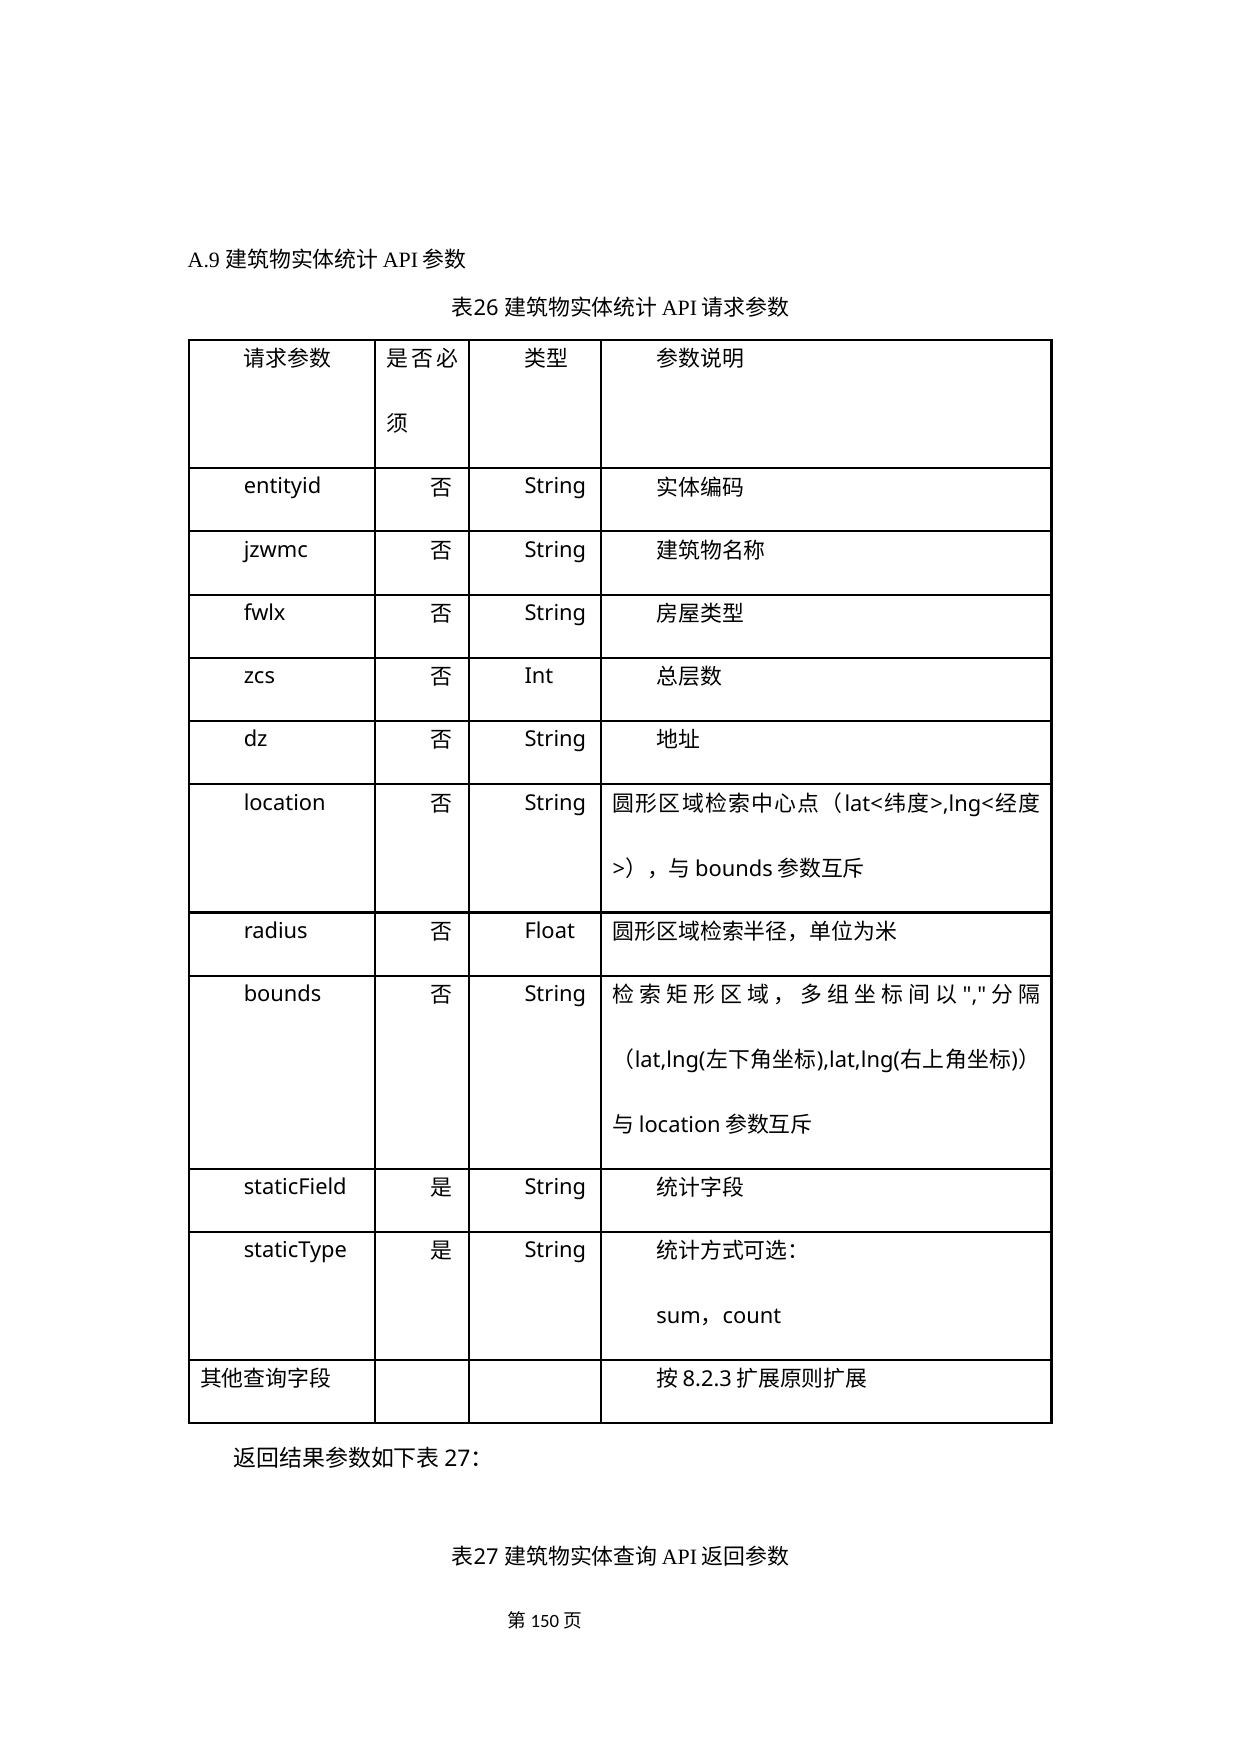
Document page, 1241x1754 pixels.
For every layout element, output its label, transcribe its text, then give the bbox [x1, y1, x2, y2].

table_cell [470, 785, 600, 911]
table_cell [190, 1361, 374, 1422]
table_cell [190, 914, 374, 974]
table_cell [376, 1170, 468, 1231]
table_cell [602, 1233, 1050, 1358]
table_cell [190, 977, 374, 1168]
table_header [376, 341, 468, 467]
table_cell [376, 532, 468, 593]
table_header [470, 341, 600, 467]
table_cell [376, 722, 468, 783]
list 建筑物实体统计API请求参数 [187, 290, 1053, 322]
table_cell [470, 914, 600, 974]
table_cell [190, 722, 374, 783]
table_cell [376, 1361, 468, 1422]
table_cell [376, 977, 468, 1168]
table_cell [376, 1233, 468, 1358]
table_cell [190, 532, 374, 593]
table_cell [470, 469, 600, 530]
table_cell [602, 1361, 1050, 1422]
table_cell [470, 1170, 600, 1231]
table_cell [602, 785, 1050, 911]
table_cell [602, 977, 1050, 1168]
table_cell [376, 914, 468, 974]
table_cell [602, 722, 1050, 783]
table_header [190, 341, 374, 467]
text 返回结果参数如下表27： [187, 1424, 1053, 1489]
text A.9 建筑物实体统计API参数 [187, 241, 1053, 274]
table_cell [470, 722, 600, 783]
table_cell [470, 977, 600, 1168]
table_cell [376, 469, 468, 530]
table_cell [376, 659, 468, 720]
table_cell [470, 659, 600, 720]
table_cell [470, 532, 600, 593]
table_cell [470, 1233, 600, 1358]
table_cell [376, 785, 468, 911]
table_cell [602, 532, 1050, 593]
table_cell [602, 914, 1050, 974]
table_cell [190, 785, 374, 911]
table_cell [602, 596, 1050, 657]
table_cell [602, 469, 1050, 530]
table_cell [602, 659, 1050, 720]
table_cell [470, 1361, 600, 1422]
list 建筑物实体查询API返回参数 [187, 1538, 1053, 1571]
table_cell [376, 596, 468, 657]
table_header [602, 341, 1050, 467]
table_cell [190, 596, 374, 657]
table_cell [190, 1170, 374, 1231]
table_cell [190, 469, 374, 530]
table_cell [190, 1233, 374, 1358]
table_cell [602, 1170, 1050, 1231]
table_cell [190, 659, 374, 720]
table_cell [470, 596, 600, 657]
